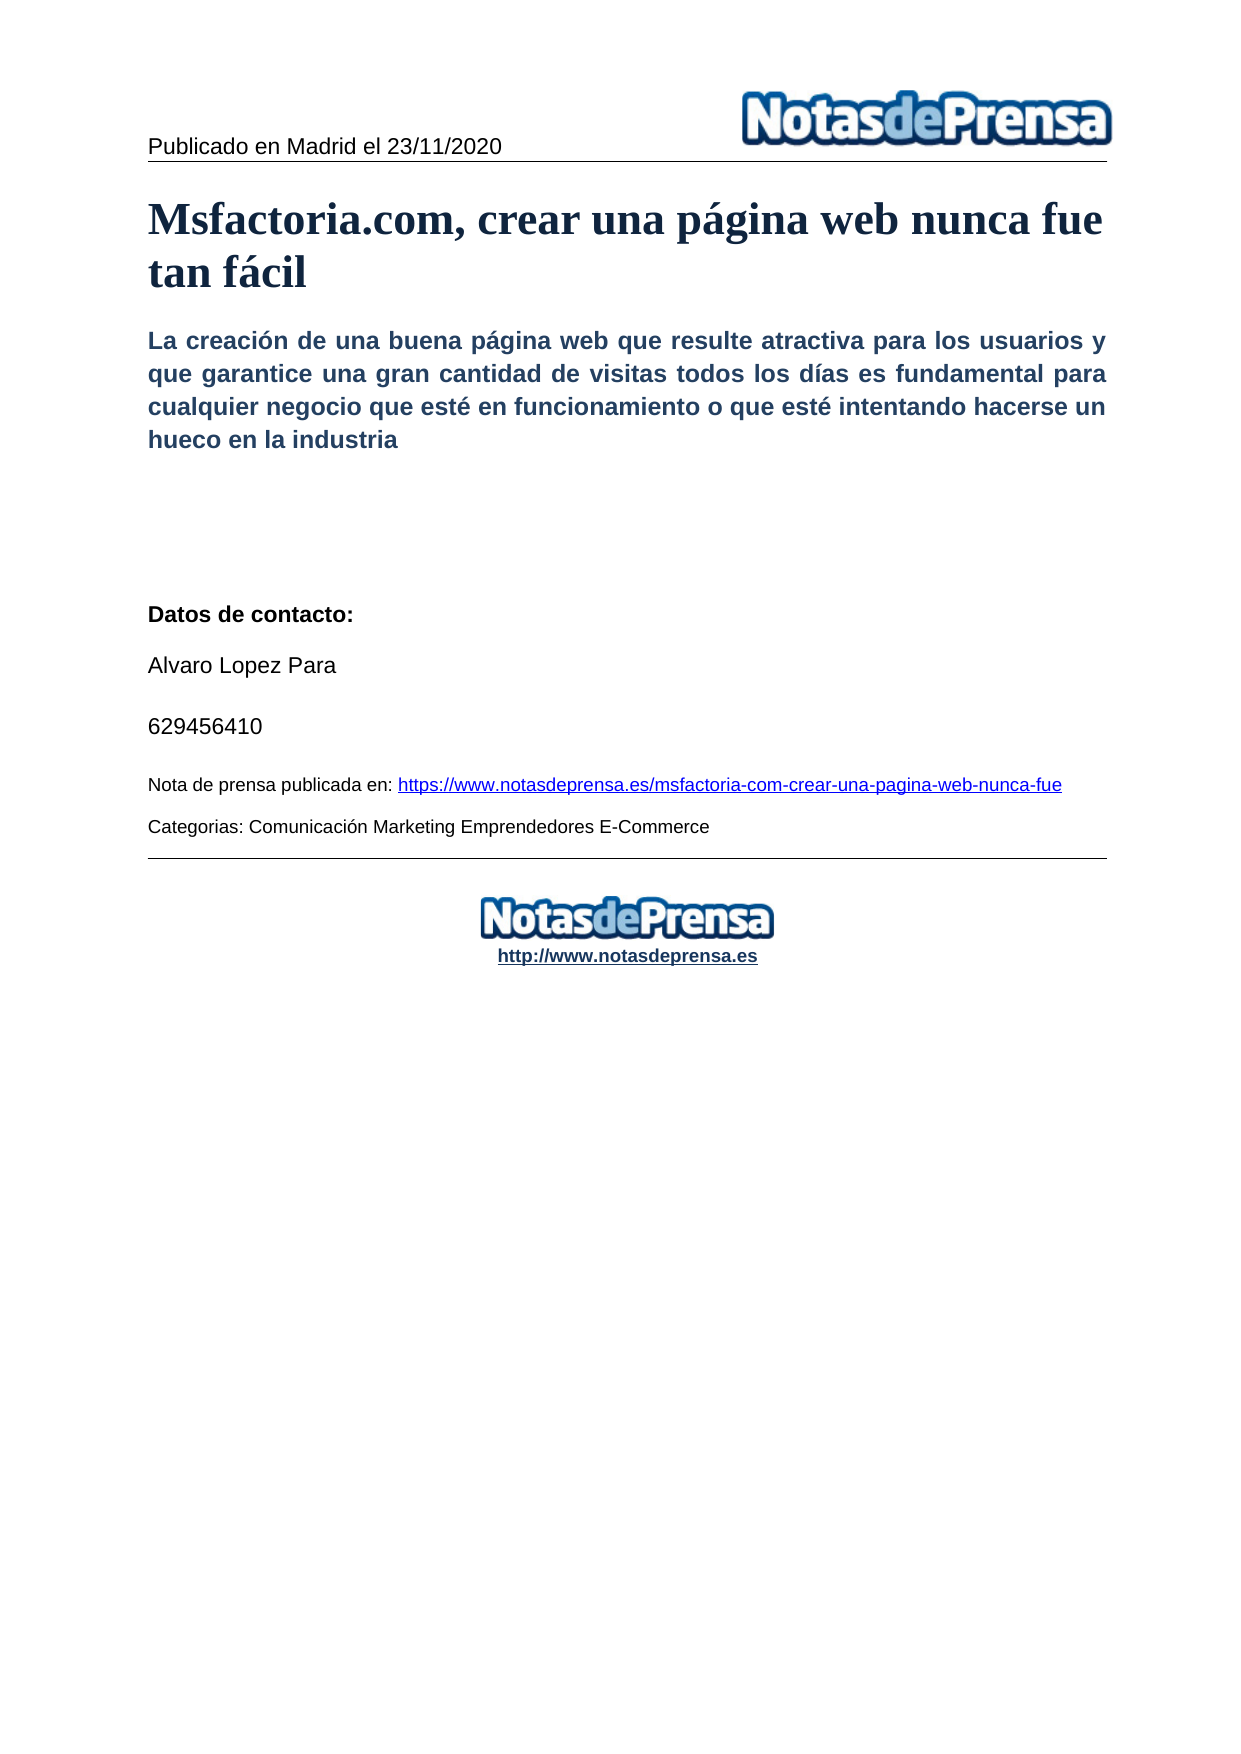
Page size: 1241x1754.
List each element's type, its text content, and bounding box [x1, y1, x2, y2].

subtitle Msfactoria.com, crear una página web nunca fue tan fácil [148, 192, 1107, 297]
picture [480, 895, 775, 941]
text Nota de prensa publicada en: https://www.notasdeprensa.es/msfactoria-com-crear-una-pagina-web-nunca-fue [148, 773, 1107, 795]
text Datos de contacto: [148, 601, 1107, 628]
text 629456410 [148, 713, 1063, 739]
subtitle La creación de una buena página web que resulte atractiva para los usuarios y que garantice una gran cantidad de visitas todos los días es fundamental para cualquier negocio que esté en funcionamiento o que esté intentando hacerse un hueco en la industria [148, 326, 1107, 454]
picture [742, 90, 1113, 148]
text Publicado en Madrid el 23/11/2020 [148, 133, 1107, 161]
text Alvaro Lopez Para [148, 652, 1063, 679]
text Categorias: Comunicación Marketing Emprendedores E-Commerce [148, 816, 1107, 837]
text http://www.notasdeprensa.es [148, 945, 1107, 967]
